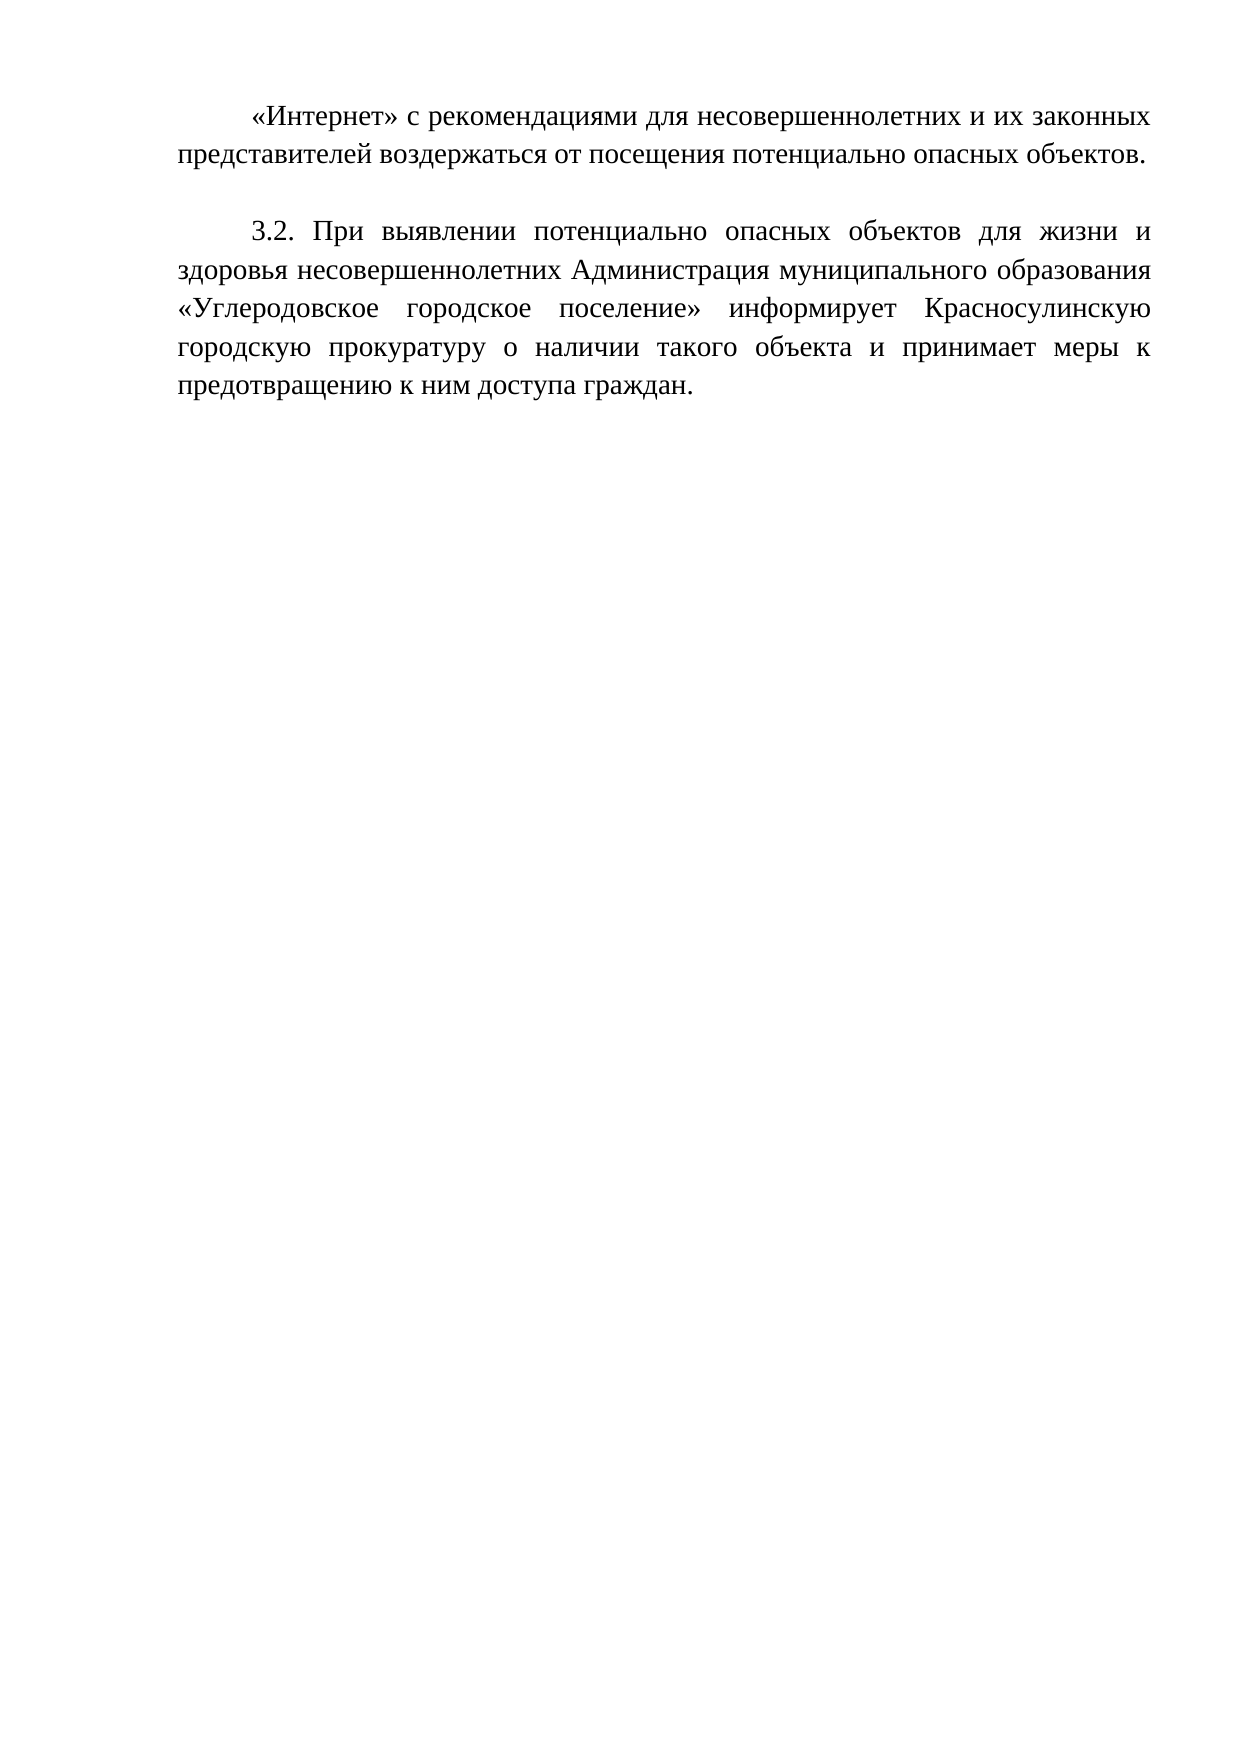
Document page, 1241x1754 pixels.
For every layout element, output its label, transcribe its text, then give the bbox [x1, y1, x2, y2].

text «Интернет» с рекомендациями для несовершеннолетних и их законных представителей воздержаться от посещения потенциально опасных объектов. [177, 98, 1152, 170]
text 3.2. При выявлении потенциально опасных объектов для жизни и здоровья несовершеннолетних Администрация муниципального образования «Углеродовское городское поселение» информирует Красносулинскую городскую прокуратуру о наличии такого объекта и принимает меры к предотвращению к ним доступа граждан. [177, 213, 1152, 401]
